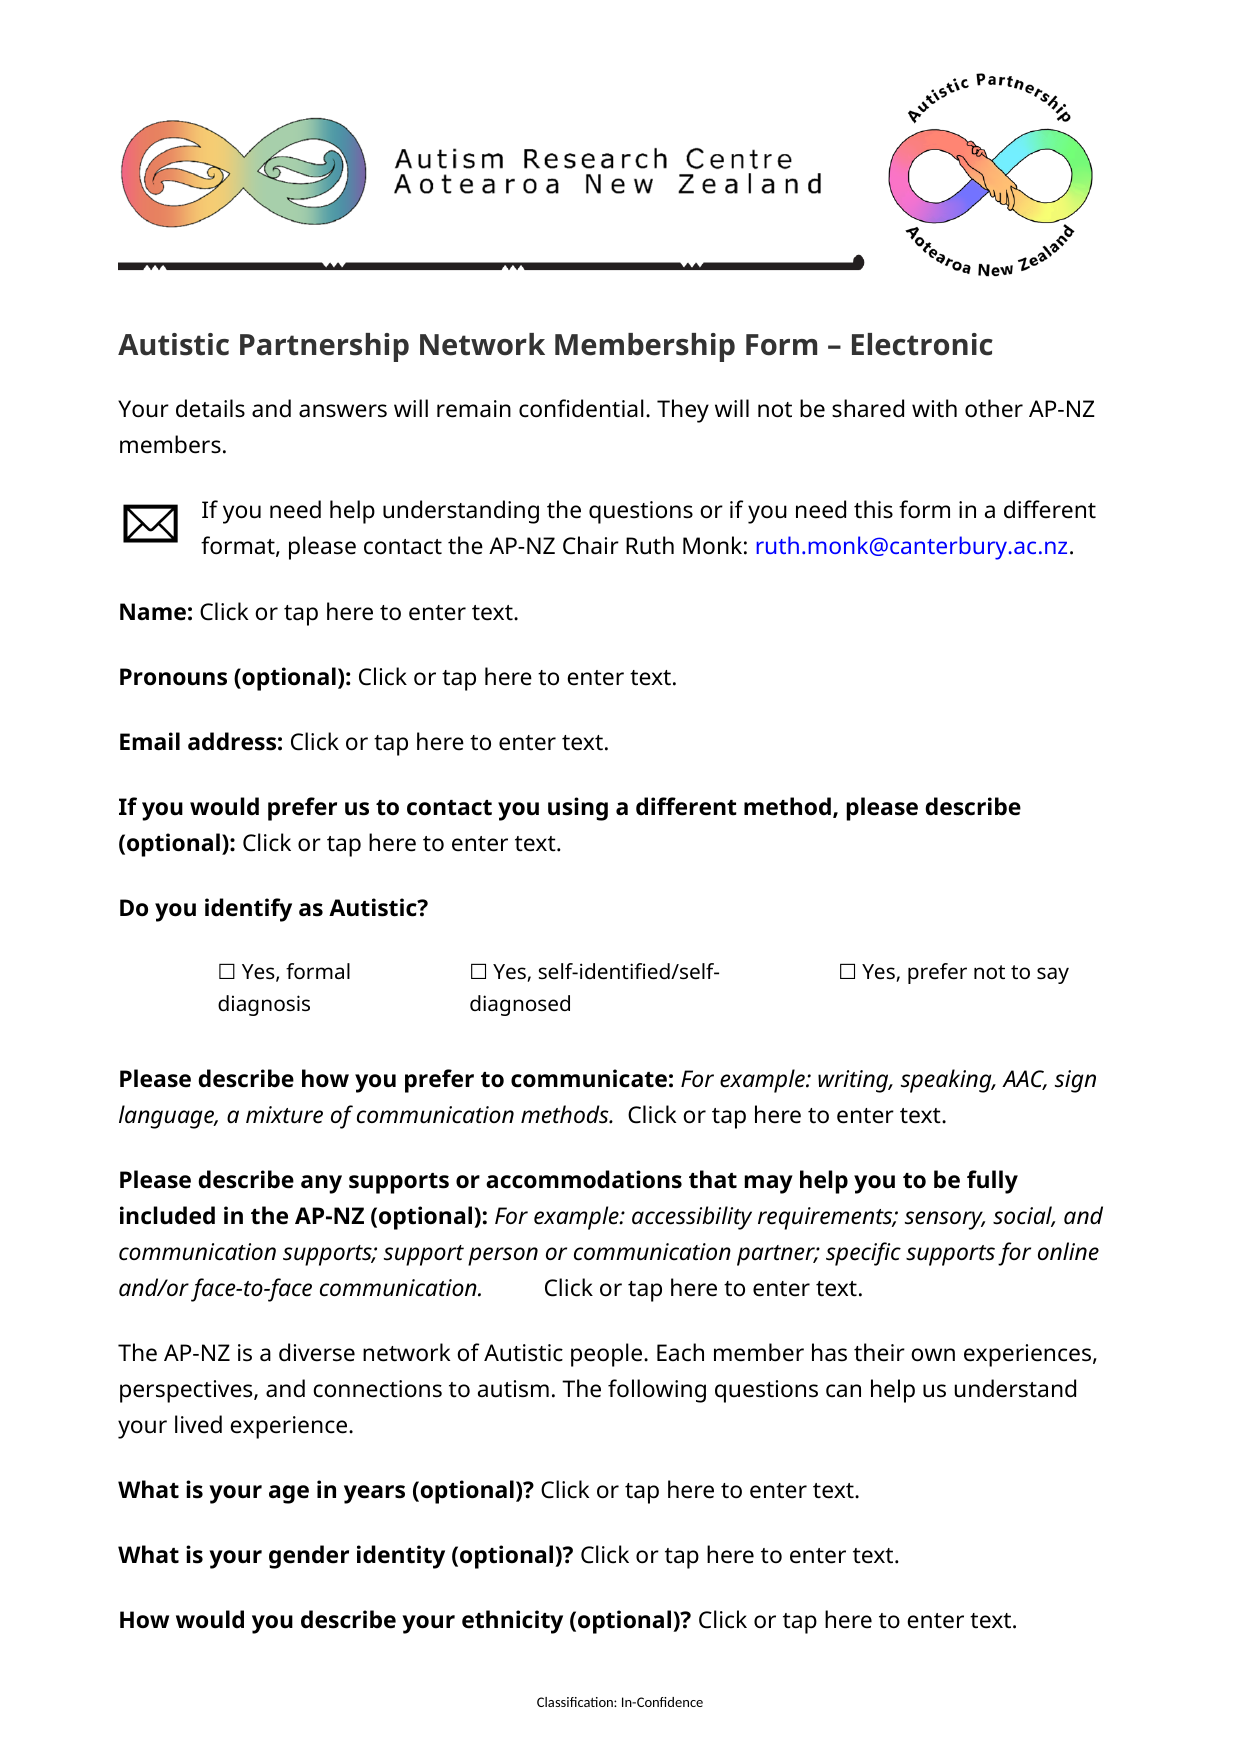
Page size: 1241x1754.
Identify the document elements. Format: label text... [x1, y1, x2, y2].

text Please describe how you prefer to communicate: For example: writing, speaking, AAC, sign language, a mixture of communication methods. [118, 1063, 1122, 1130]
text If you would prefer us to contact you using a different method, please describe (optional): [118, 791, 1122, 858]
text If you need help understanding the questions or if you need this form in a different format, please contact the AP-NZ Chair Ruth Monk: ruth.monk@canterbury.ac.nz. [118, 494, 1122, 562]
table_header Yes, self-identified/self-diagnosed [458, 957, 827, 1034]
text Do you identify as Autistic? [118, 892, 1122, 923]
table_header Yes, prefer not to say [827, 957, 1121, 1034]
text The AP-NZ is a diverse network of Autistic people. Each member has their own experiences, perspectives, and connections to autism. The following questions can help us understand your lived experience. [118, 1337, 1122, 1440]
text Name: [118, 595, 1122, 627]
text What is your age in years (optional)? [118, 1474, 1122, 1505]
text What is your gender identity (optional)? [118, 1539, 1122, 1570]
picture [118, 59, 1105, 292]
table_header Yes, formal diagnosis [206, 957, 458, 1034]
text Autistic Partnership Network Membership Form – Electronic [118, 151, 1122, 364]
text Your details and answers will remain confidential. They will not be shared with other AP-NZ members. [118, 393, 1122, 461]
text Pronouns (optional): [118, 661, 1122, 692]
text Please describe any supports or accommodations that may help you to be fully included in the AP-NZ (optional): For example: accessibility requirements; sensory, social, and communication supports; support person or communication partner; specific supports for online and/or face-to-face communication. [118, 1164, 1122, 1303]
text Email address: [118, 726, 1122, 757]
picture [118, 491, 183, 556]
text How would you describe your ethnicity (optional)? [118, 1604, 1122, 1636]
